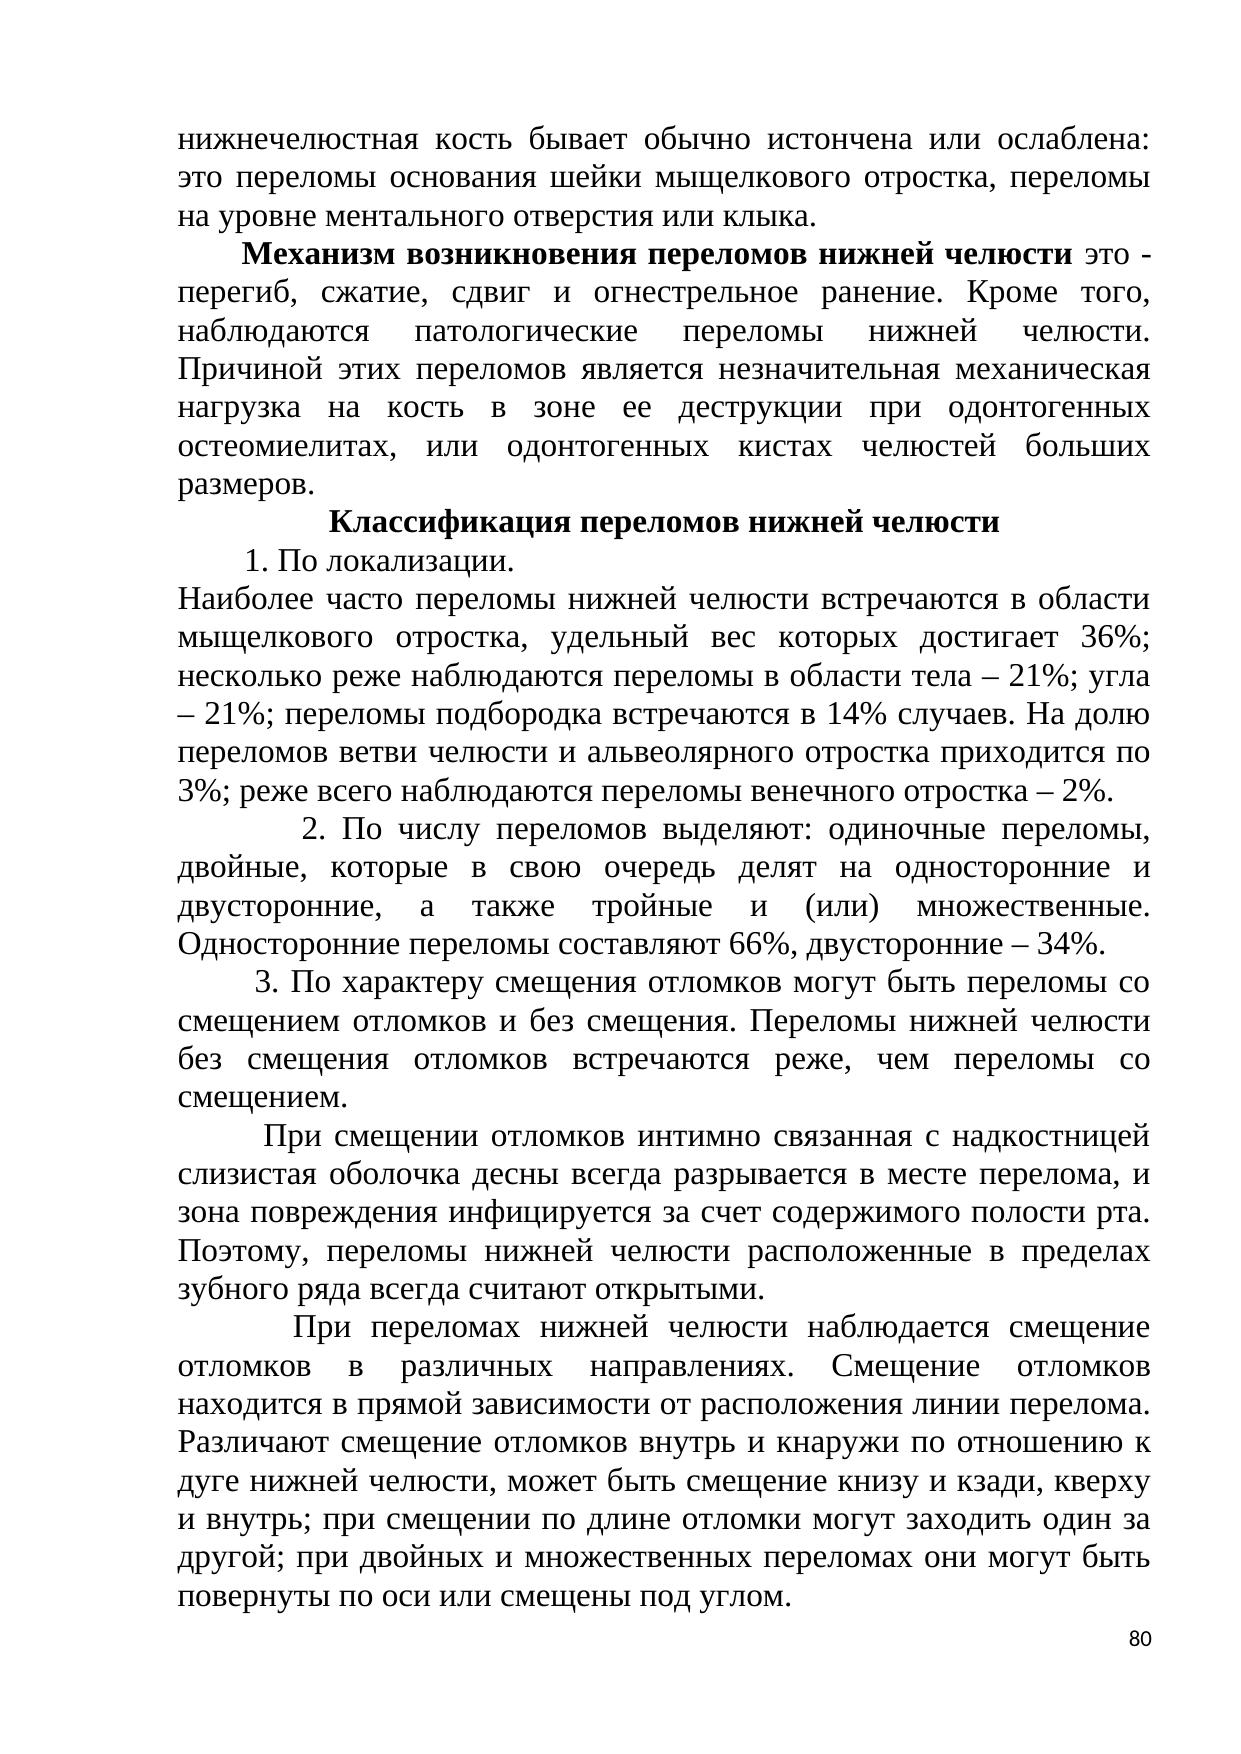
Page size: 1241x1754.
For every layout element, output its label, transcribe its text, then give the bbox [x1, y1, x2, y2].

text 1. По локализации. [177, 540, 1152, 578]
text Классификация переломов нижней челюсти [177, 501, 1152, 540]
text 2. По числу переломов выделяют: одиночные переломы, двойные, которые в свою очередь делят на односторонние и двусторонние, а также тройные и (или) множественные. Односторонние переломы составляют 66%, двусторонние – 34%. [177, 808, 1152, 961]
text Наиболее часто переломы нижней челюсти встречаются в области мыщелкового отростка, удельный вес которых достигает 36%; несколько реже наблюдаются переломы в области тела – 21%; угла – 21%; переломы подбородка встречаются в 14% случаев. На долю переломов ветви челюсти и альвеолярного отростка приходится по 3%; реже всего наблюдаются переломы венечного отростка – 2%. [177, 578, 1152, 808]
text 3. По характеру смещения отломков могут быть переломы со смещением отломков и без смещения. Переломы нижней челюсти без смещения отломков встречаются реже, чем переломы со смещением. [177, 961, 1152, 1115]
text При переломах нижней челюсти наблюдается смещение отломков в различных направлениях. Смещение отломков находится в прямой зависимости от расположения линии перелома. Различают смещение отломков внутрь и кнаружи по отношению к дуге нижней челюсти, может быть смещение книзу и кзади, кверху и внутрь; при смещении по длине отломки могут заходить один за другой; при двойных и множественных переломах они могут быть повернуты по оси или смещены под углом. [177, 1306, 1152, 1613]
text При смещении отломков интимно связанная с надкостницей слизистая оболочка десны всегда разрывается в месте перелома, и зона повреждения инфицируется за счет содержимого полости рта. Поэтому, переломы нижней челюсти расположенные в пределах зубного ряда всегда считают открытыми. [177, 1115, 1152, 1306]
text Механизм возникновения переломов нижней челюсти это - перегиб, сжатие, сдвиг и огнестрельное ранение. Кроме того, наблюдаются патологические переломы нижней челюсти. Причиной этих переломов является незначительная механическая нагрузка на кость в зоне ее деструкции при одонтогенных остеомиелитах, или одонтогенных кистах челюстей больших размеров. [177, 233, 1152, 501]
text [177, 118, 1152, 233]
